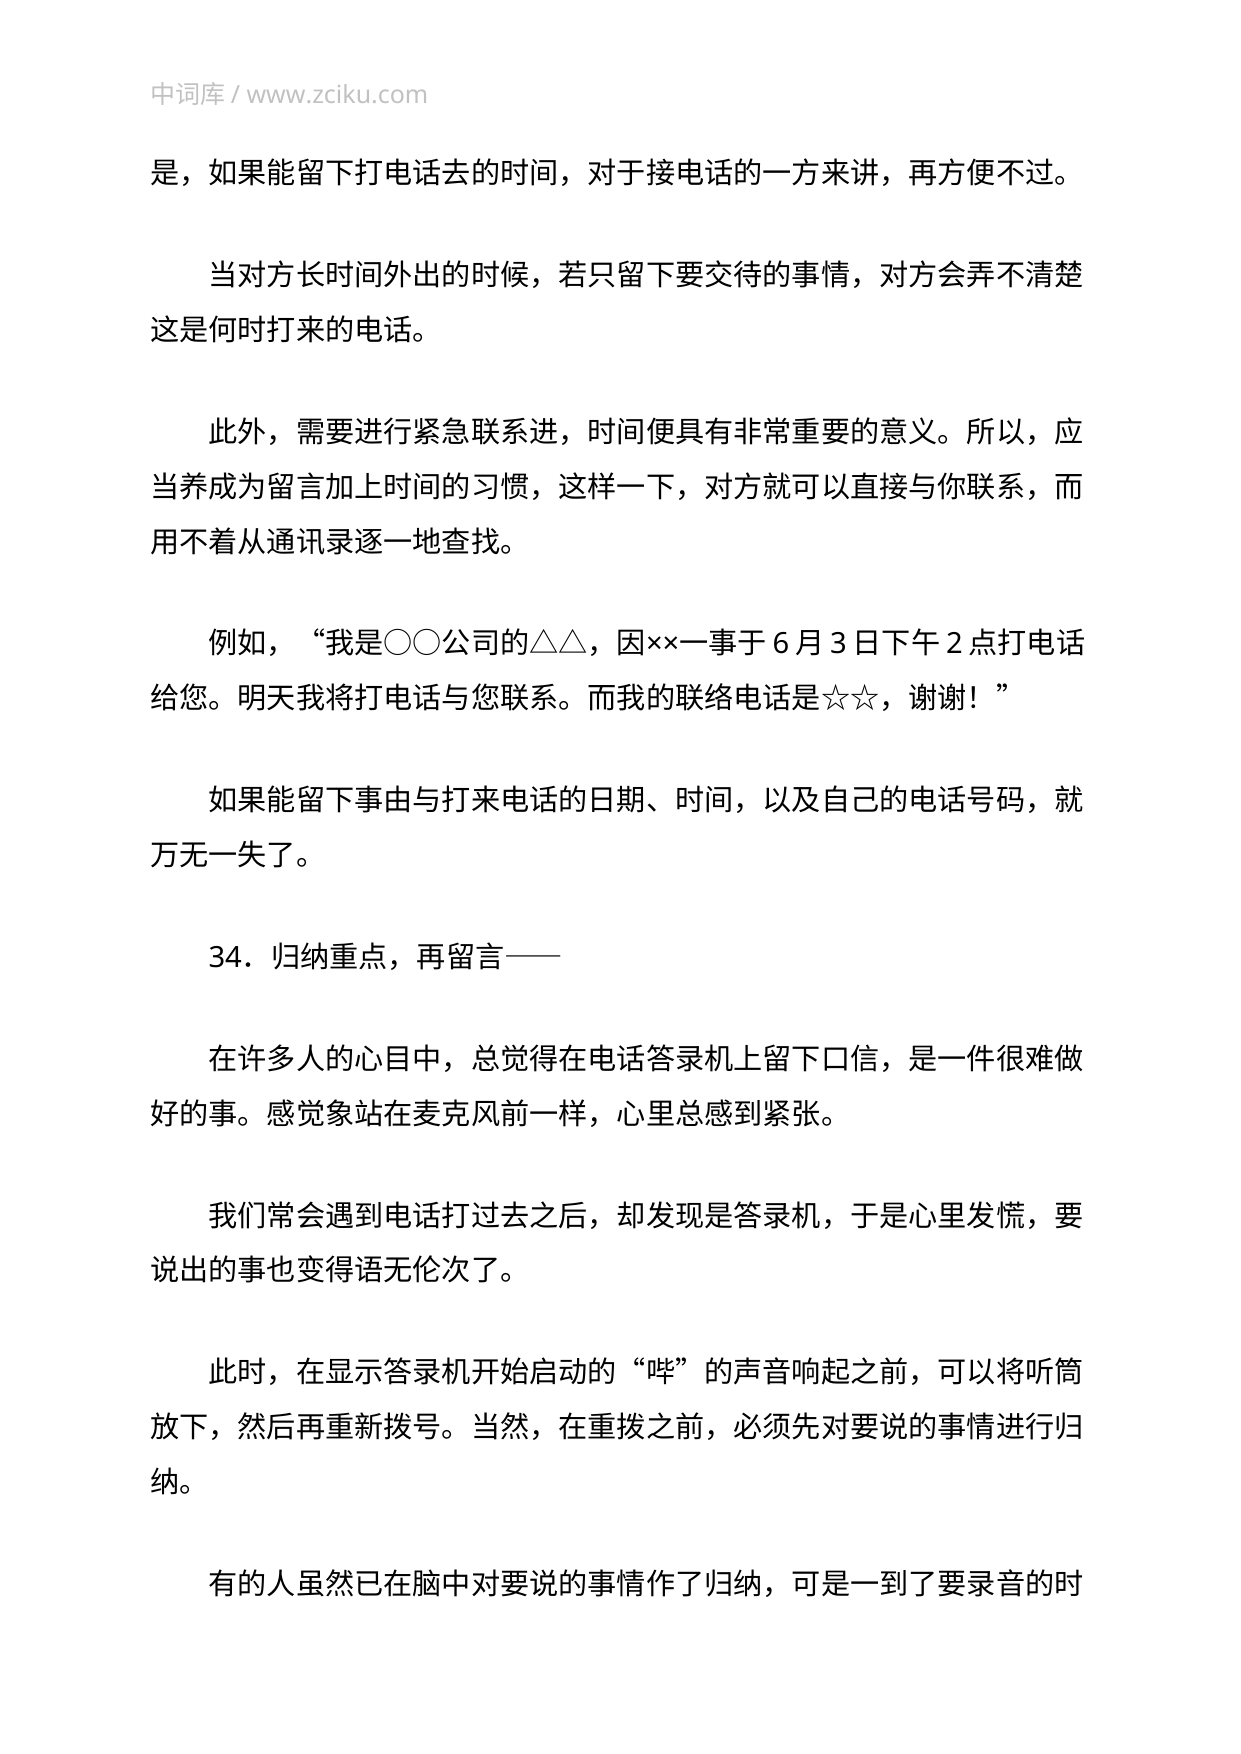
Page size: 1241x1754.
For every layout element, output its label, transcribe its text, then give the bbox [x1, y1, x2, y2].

text 例如，“我是○○公司的△△，因××一事于6月3日下午2点打电话给您。明天我将打电话与您联系。而我的联络电话是☆☆，谢谢！” [150, 620, 1090, 717]
text 34．归纳重点，再留言—— [150, 933, 1090, 976]
text 此外，需要进行紧急联系进，时间便具有非常重要的意义。所以，应当养成为留言加上时间的习惯，这样一下，对方就可以直接与你联系，而用不着从通讯录逐一地查找。 [150, 408, 1090, 561]
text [150, 150, 1090, 192]
text 如果能留下事由与打来电话的日期、时间，以及自己的电话号码，就万无一失了。 [150, 777, 1090, 874]
text 此时，在显示答录机开始启动的“哔”的声音响起之前，可以将听筒放下，然后再重新拨号。当然，在重拨之前，必须先对要说的事情进行归纳。 [150, 1349, 1090, 1501]
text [150, 1560, 1090, 1603]
text 我们常会遇到电话打过去之后，却发现是答录机，于是心里发慌，要说出的事也变得语无伦次了。 [150, 1192, 1090, 1289]
text 当对方长时间外出的时候，若只留下要交待的事情，对方会弄不清楚这是何时打来的电话。 [150, 252, 1090, 349]
text 在许多人的心目中，总觉得在电话答录机上留下口信，是一件很难做好的事。感觉象站在麦克风前一样，心里总感到紧张。 [150, 1035, 1090, 1133]
